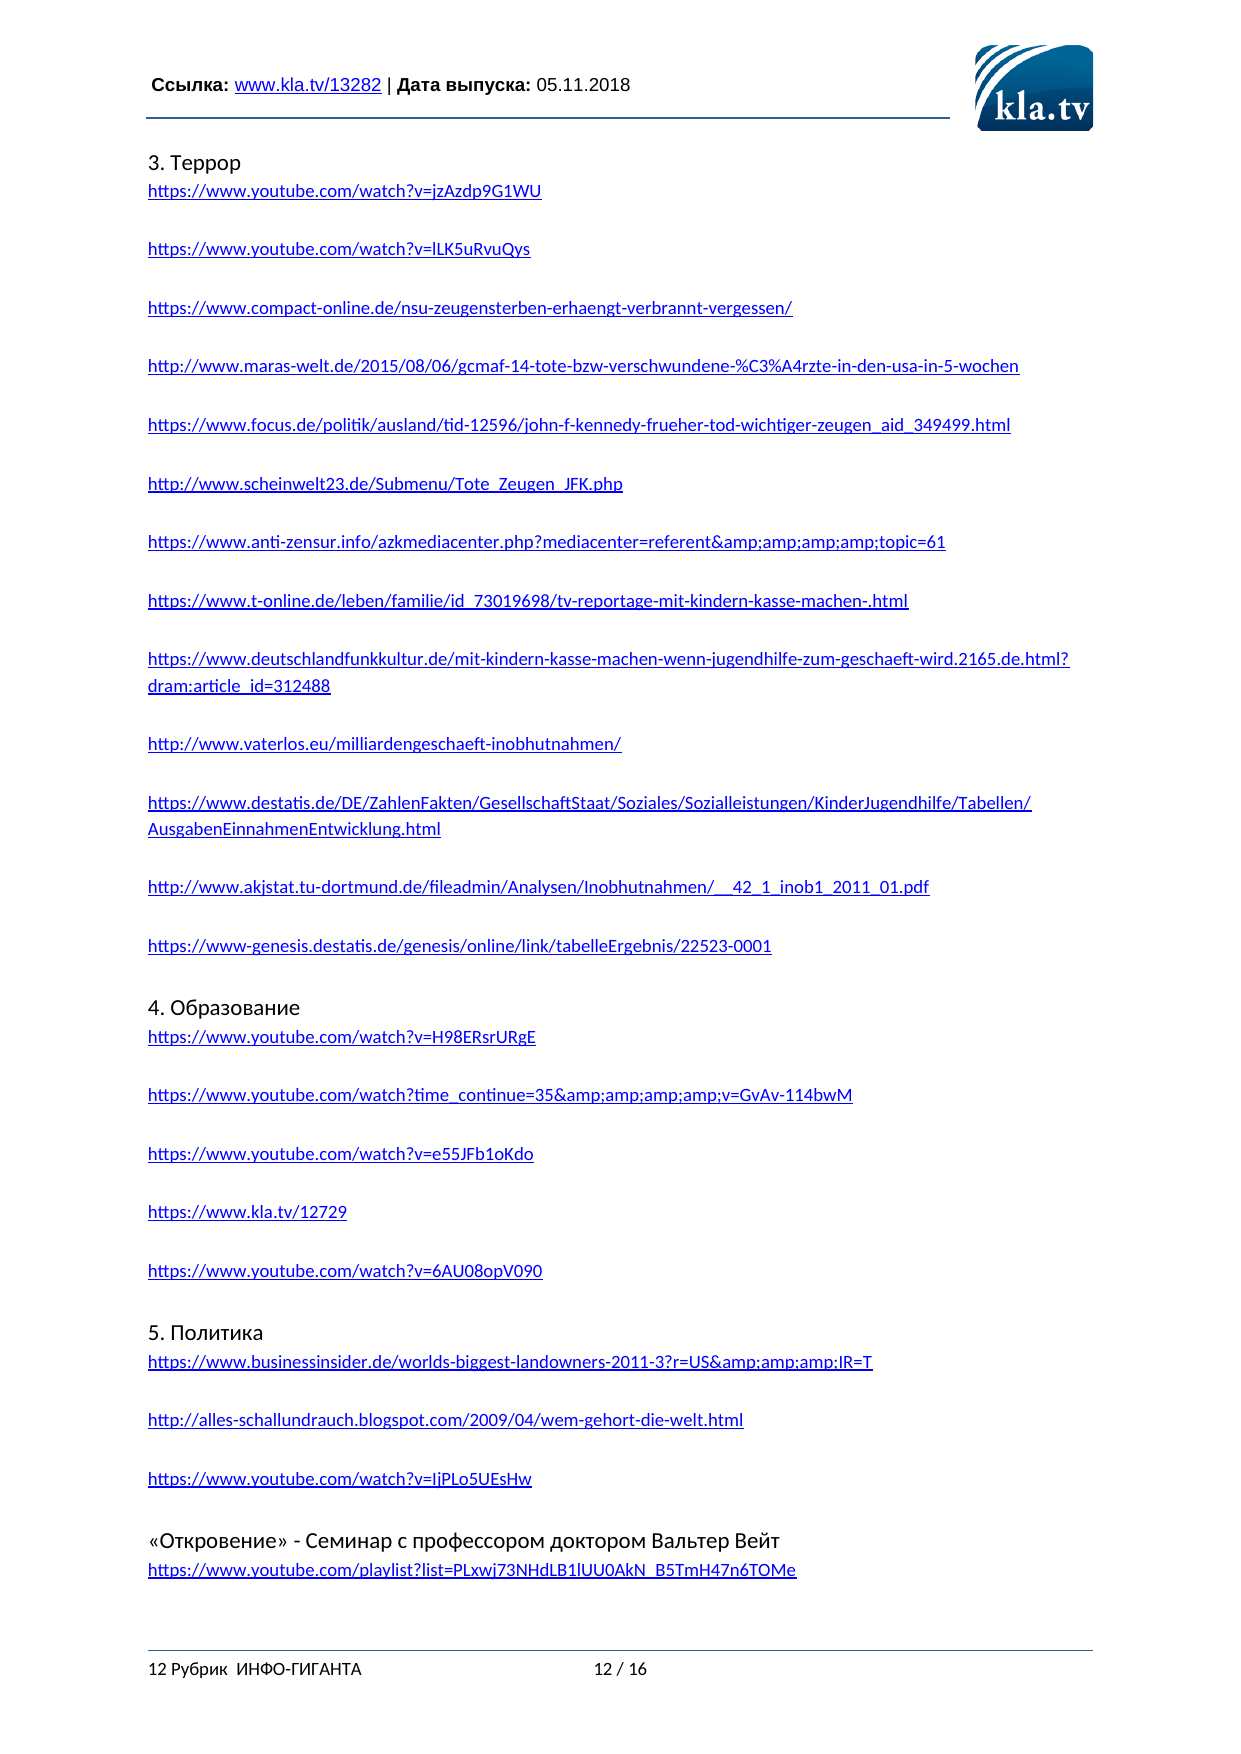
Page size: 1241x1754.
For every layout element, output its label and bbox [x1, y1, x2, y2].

text [148, 148, 1093, 1613]
